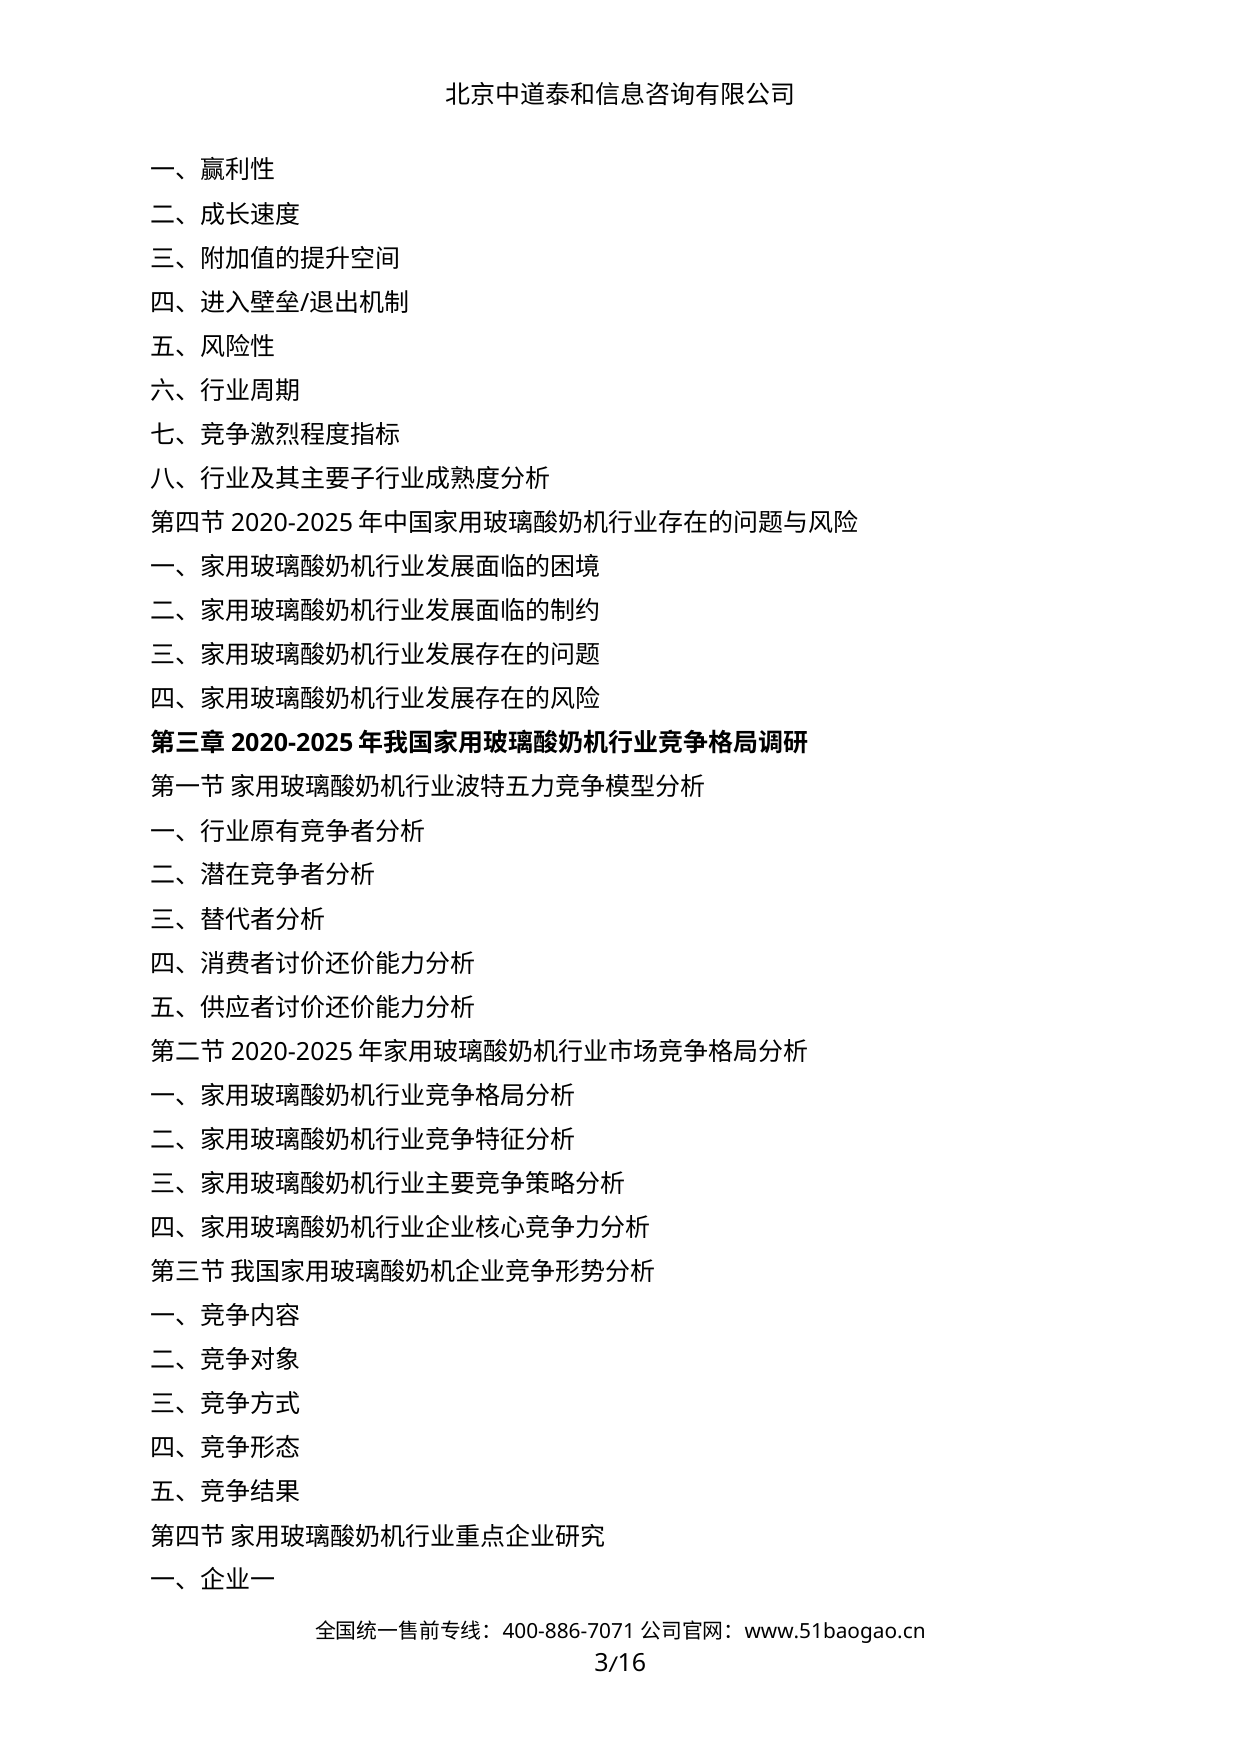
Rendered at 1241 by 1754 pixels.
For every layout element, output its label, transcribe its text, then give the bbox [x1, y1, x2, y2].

text 六、行业周期 [150, 370, 1090, 407]
text 四、消费者讨价还价能力分析 [150, 943, 1090, 979]
text 二、成长速度 [150, 194, 1090, 230]
text 一、竞争内容 [150, 1296, 1090, 1332]
text 第四节 2020-2025年中国家用玻璃酸奶机行业存在的问题与风险 [150, 502, 1090, 539]
text 一、行业原有竞争者分析 [150, 811, 1090, 847]
text 八、行业及其主要子行业成熟度分析 [150, 458, 1090, 495]
text 三、家用玻璃酸奶机行业主要竞争策略分析 [150, 1163, 1090, 1200]
text 五、供应者讨价还价能力分析 [150, 987, 1090, 1023]
text 七、竞争激烈程度指标 [150, 414, 1090, 451]
text 三、家用玻璃酸奶机行业发展存在的问题 [150, 635, 1090, 671]
text 一、家用玻璃酸奶机行业发展面临的困境 [150, 547, 1090, 583]
text 二、家用玻璃酸奶机行业竞争特征分析 [150, 1119, 1090, 1156]
text 二、竞争对象 [150, 1340, 1090, 1376]
text 四、竞争形态 [150, 1428, 1090, 1464]
text 三、竞争方式 [150, 1384, 1090, 1420]
text 第三章 2020-2025年我国家用玻璃酸奶机行业竞争格局调研 [150, 723, 1090, 759]
text 三、替代者分析 [150, 899, 1090, 935]
text 三、附加值的提升空间 [150, 238, 1090, 274]
text 四、家用玻璃酸奶机行业发展存在的风险 [150, 679, 1090, 715]
text 二、潜在竞争者分析 [150, 855, 1090, 891]
text 二、家用玻璃酸奶机行业发展面临的制约 [150, 591, 1090, 627]
text 一、赢利性 [150, 150, 1090, 186]
text 四、进入壁垒/退出机制 [150, 282, 1090, 318]
text 第一节 家用玻璃酸奶机行业波特五力竞争模型分析 [150, 767, 1090, 803]
text 一、家用玻璃酸奶机行业竞争格局分析 [150, 1075, 1090, 1112]
text 五、竞争结果 [150, 1472, 1090, 1508]
text 一、企业一 [150, 1560, 1090, 1596]
text 第四节 家用玻璃酸奶机行业重点企业研究 [150, 1516, 1090, 1552]
text 第三节 我国家用玻璃酸奶机企业竞争形势分析 [150, 1252, 1090, 1288]
text 四、家用玻璃酸奶机行业企业核心竞争力分析 [150, 1207, 1090, 1244]
text 五、风险性 [150, 326, 1090, 362]
text 第二节 2020-2025年家用玻璃酸奶机行业市场竞争格局分析 [150, 1031, 1090, 1067]
